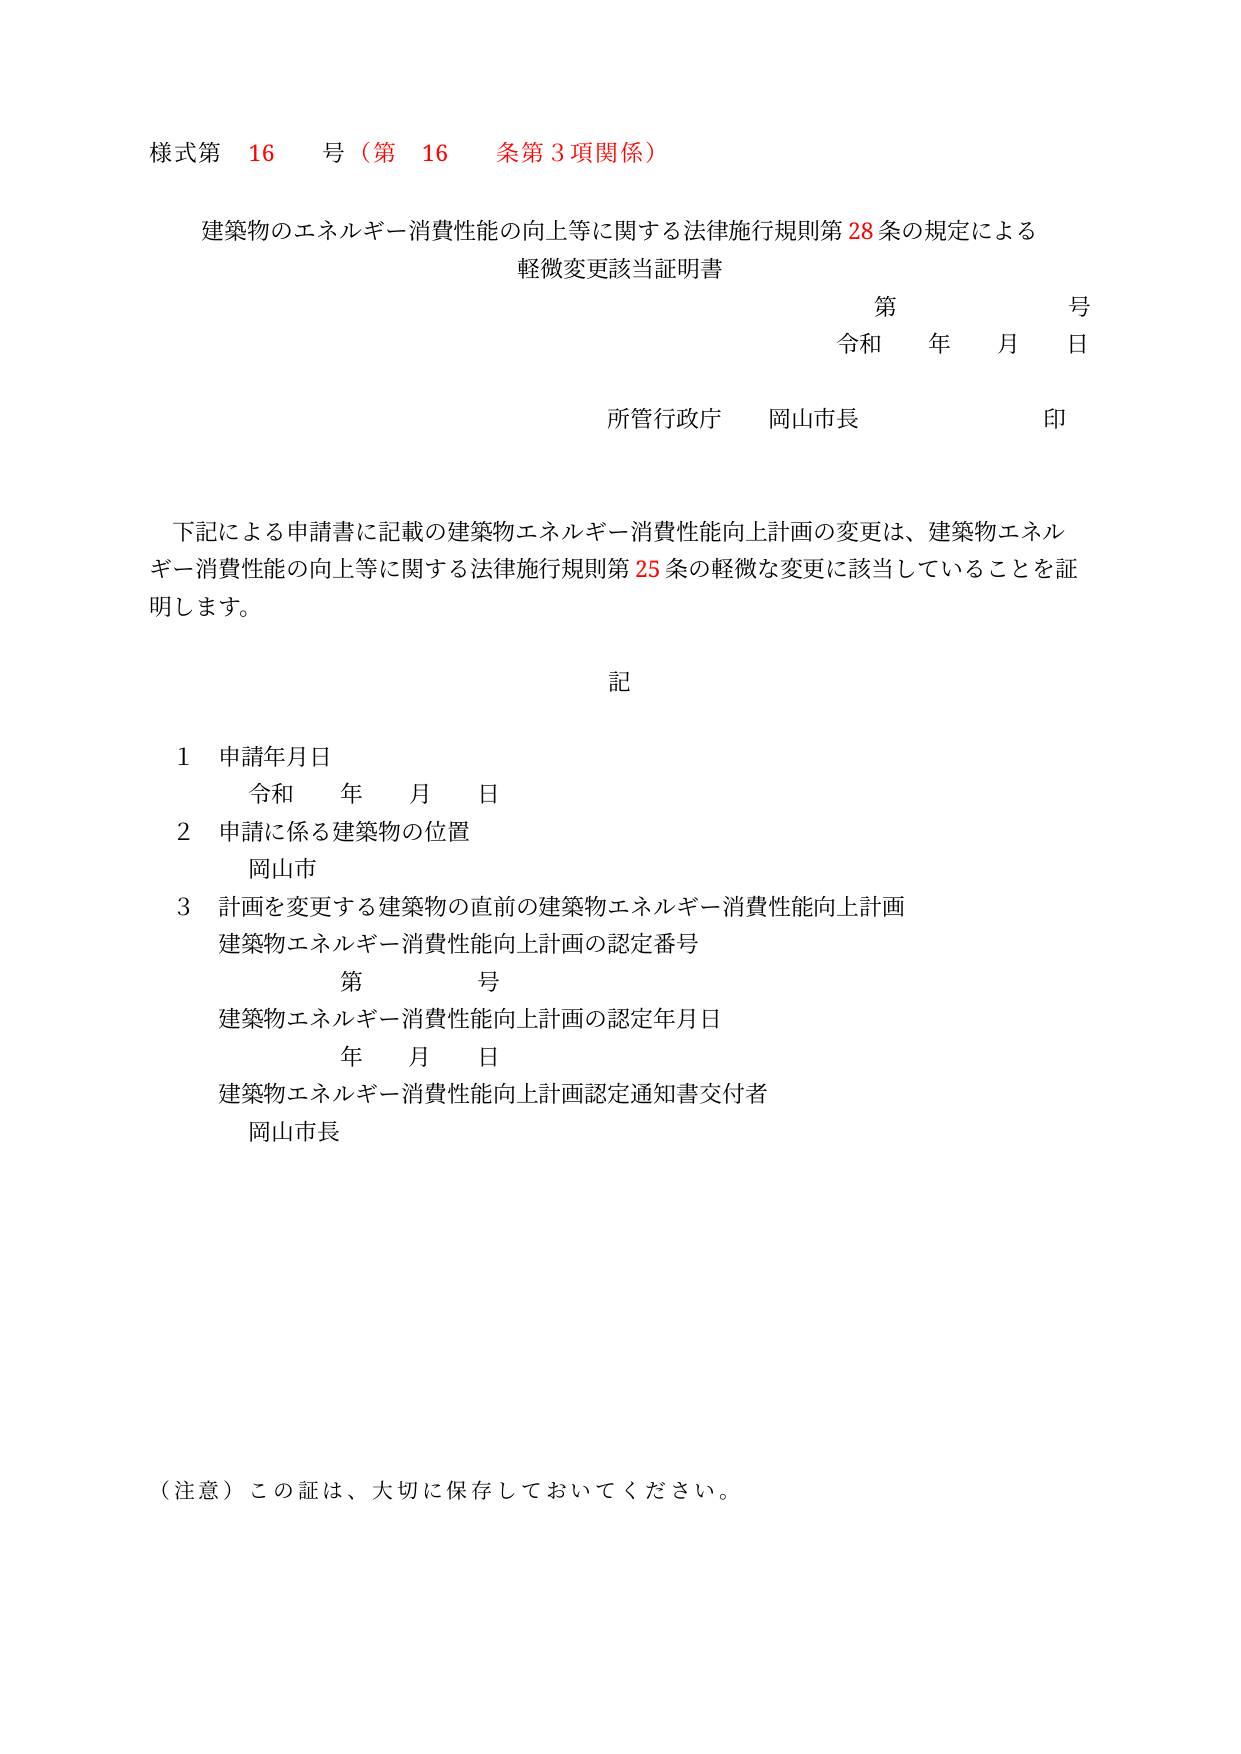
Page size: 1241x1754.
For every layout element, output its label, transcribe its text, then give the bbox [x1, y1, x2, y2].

text 岡山市 [248, 846, 1091, 884]
text ２ 申請に係る建築物の位置 [149, 809, 1091, 846]
text 令和 年 月 日 [149, 321, 1091, 359]
text ３ 計画を変更する建築物の直前の建築物エネルギー消費性能向上計画 [149, 884, 1091, 921]
text 記 [149, 659, 1091, 696]
text 様式第16号（第16条第３項関係） [149, 131, 1091, 171]
text 年 月 日 [248, 1034, 1091, 1071]
text 建築物エネルギー消費性能向上計画認定通知書交付者 [149, 1071, 1091, 1109]
text 下記による申請書に記載の建築物エネルギー消費性能向上計画の変更は、建築物エネルギー消費性能の向上等に関する法律施行規則第25条の軽微な変更に該当していることを証明します。 [149, 509, 1091, 621]
text 所管行政庁 岡山市長 印 [149, 396, 1091, 434]
text 建築物のエネルギー消費性能の向上等に関する法律施行規則第28条の規定による [149, 209, 1091, 246]
text 岡山市長 [248, 1109, 1091, 1146]
text （注意）この証は、大切に保存しておいてください。 [149, 1469, 1091, 1509]
text １ 申請年月日 [149, 734, 1091, 771]
text 軽微変更該当証明書 [149, 246, 1091, 284]
text 令和 年 月 日 [248, 771, 1091, 809]
text 第 号 [149, 284, 1091, 321]
text 建築物エネルギー消費性能向上計画の認定番号 [149, 921, 1091, 959]
text 第 号 [248, 959, 1091, 996]
text 建築物エネルギー消費性能向上計画の認定年月日 [149, 996, 1091, 1034]
